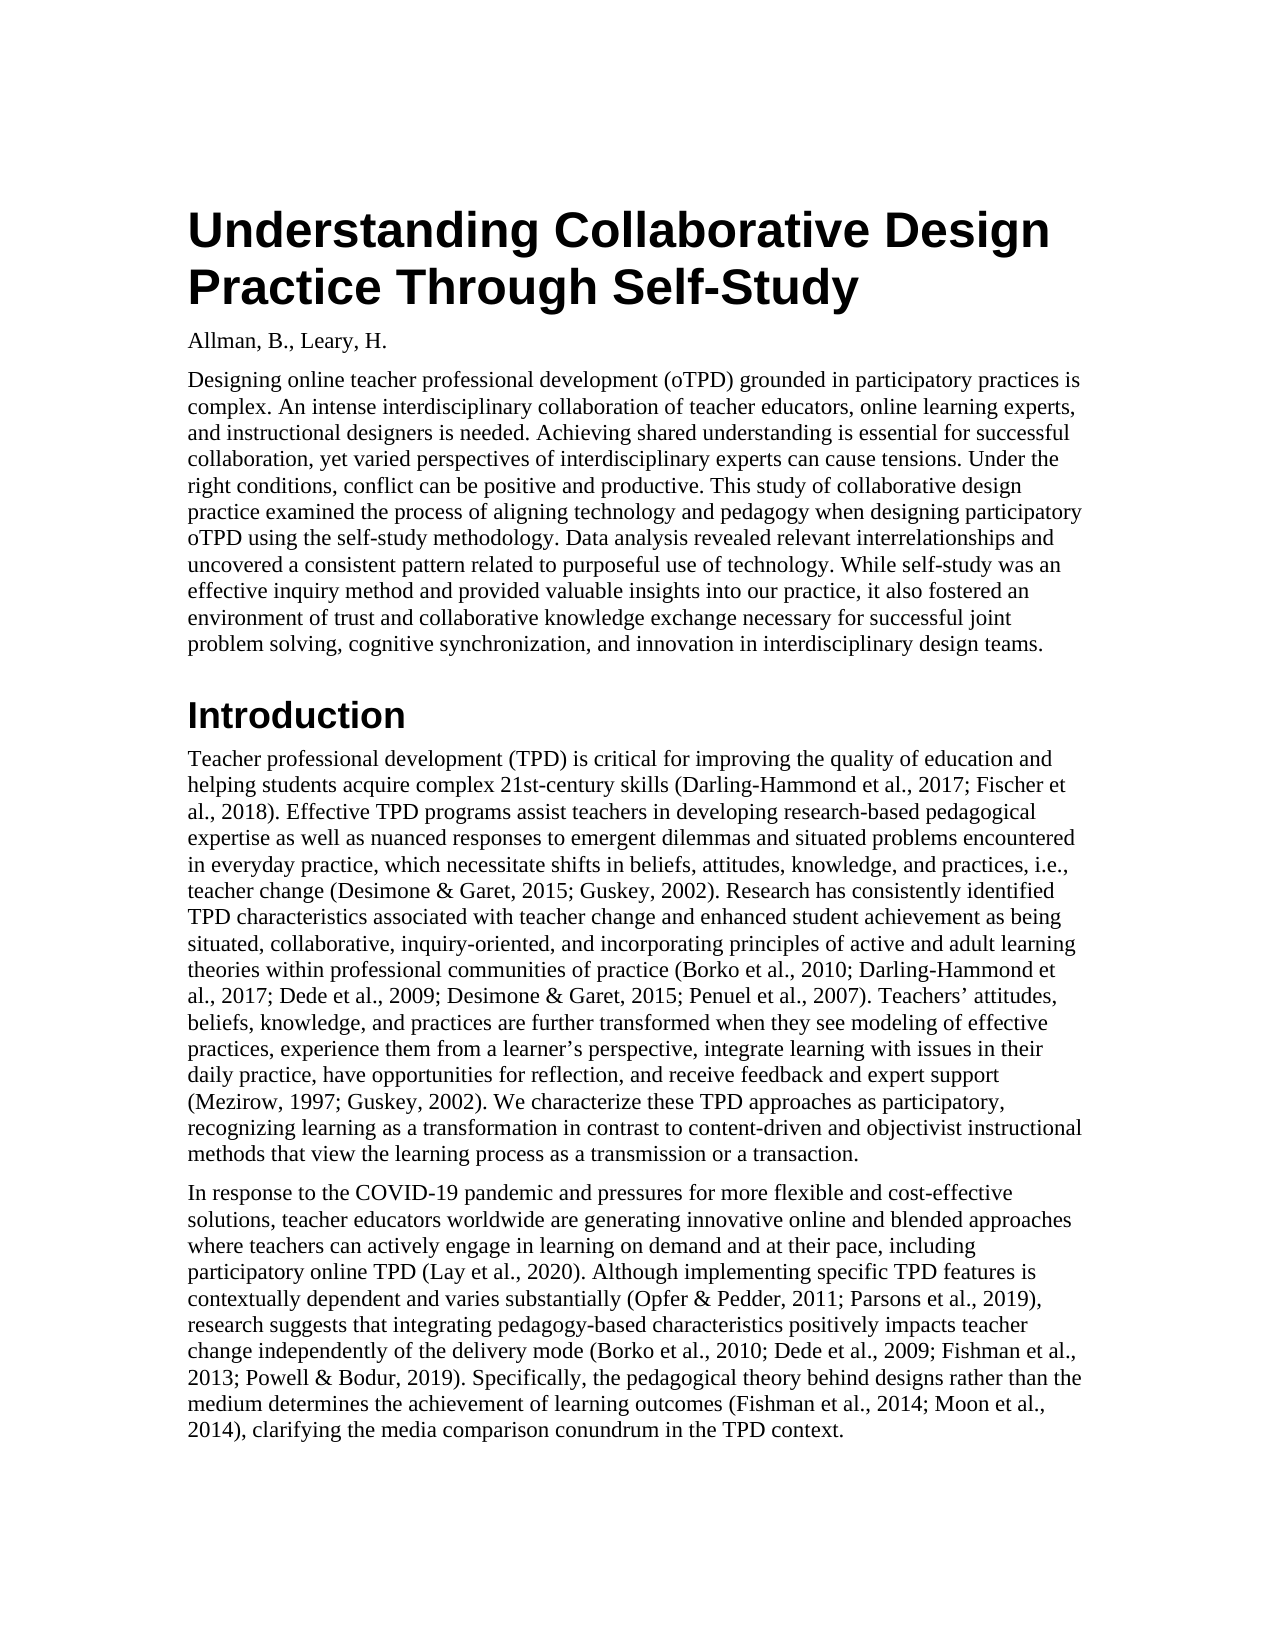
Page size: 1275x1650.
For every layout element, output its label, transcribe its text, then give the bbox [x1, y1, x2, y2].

subtitle Introduction [187, 694, 1087, 737]
text Teacher professional development (TPD) is critical for improving the quality of education and helping students acquire complex 21st-century skills (Darling-Hammond et al., 2017; Fischer et al., 2018). Effective TPD programs assist teachers in developing research-based pedagogical expertise as well as nuanced responses to emergent dilemmas and situated problems encountered in everyday practice, which necessitate shifts in beliefs, attitudes, knowledge, and practices, i.e., teacher change (Desimone & Garet, 2015; Guskey, 2002). Research has consistently identified TPD characteristics associated with teacher change and enhanced student achievement as being situated, collaborative, inquiry-oriented, and incorporating principles of active and adult learning theories within professional communities of practice (Borko et al., 2010; Darling-Hammond et al., 2017; Dede et al., 2009; Desimone & Garet, 2015; Penuel et al., 2007). Teachers’ attitudes, beliefs, knowledge, and practices are further transformed when they see modeling of effective practices, experience them from a learner’s perspective, integrate learning with issues in their daily practice, have opportunities for reflection, and receive feedback and expert support (Mezirow, 1997; Guskey, 2002). We characterize these TPD approaches as participatory, recognizing learning as a transformation in contrast to content-driven and objectivist instructional methods that view the learning process as a transmission or a transaction. [187, 745, 1087, 1167]
text In response to the COVID-19 pandemic and pressures for more flexible and cost-effective solutions, teacher educators worldwide are generating innovative online and blended approaches where teachers can actively engage in learning on demand and at their pace, including participatory online TPD (Lay et al., 2020). Although implementing specific TPD features is contextually dependent and varies substantially (Opfer & Pedder, 2011; Parsons et al., 2019), research suggests that integrating pedagogy-based characteristics positively impacts teacher change independently of the delivery mode (Borko et al., 2010; Dede et al., 2009; Fishman et al., 2013; Powell & Bodur, 2019). Specifically, the pedagogical theory behind designs rather than the medium determines the achievement of learning outcomes (Fishman et al., 2014; Moon et al., 2014), clarifying the media comparison conundrum in the TPD context. [187, 1179, 1087, 1443]
text Allman, B., Leary, H. [187, 327, 1087, 354]
subtitle Understanding Collaborative Design Practice Through Self-Study [187, 200, 1087, 315]
text Designing online teacher professional development (oTPD) grounded in participatory practices is complex. An intense interdisciplinary collaboration of teacher educators, online learning experts, and instructional designers is needed. Achieving shared understanding is essential for successful collaboration, yet varied perspectives of interdisciplinary experts can cause tensions. Under the right conditions, conflict can be positive and productive. This study of collaborative design practice examined the process of aligning technology and pedagogy when designing participatory oTPD using the self-study methodology. Data analysis revealed relevant interrelationships and uncovered a consistent pattern related to purposeful use of technology. While self-study was an effective inquiry method and provided valuable insights into our practice, it also fostered an environment of trust and collaborative knowledge exchange necessary for successful joint problem solving, cognitive synchronization, and innovation in interdisciplinary design teams. [187, 366, 1087, 656]
